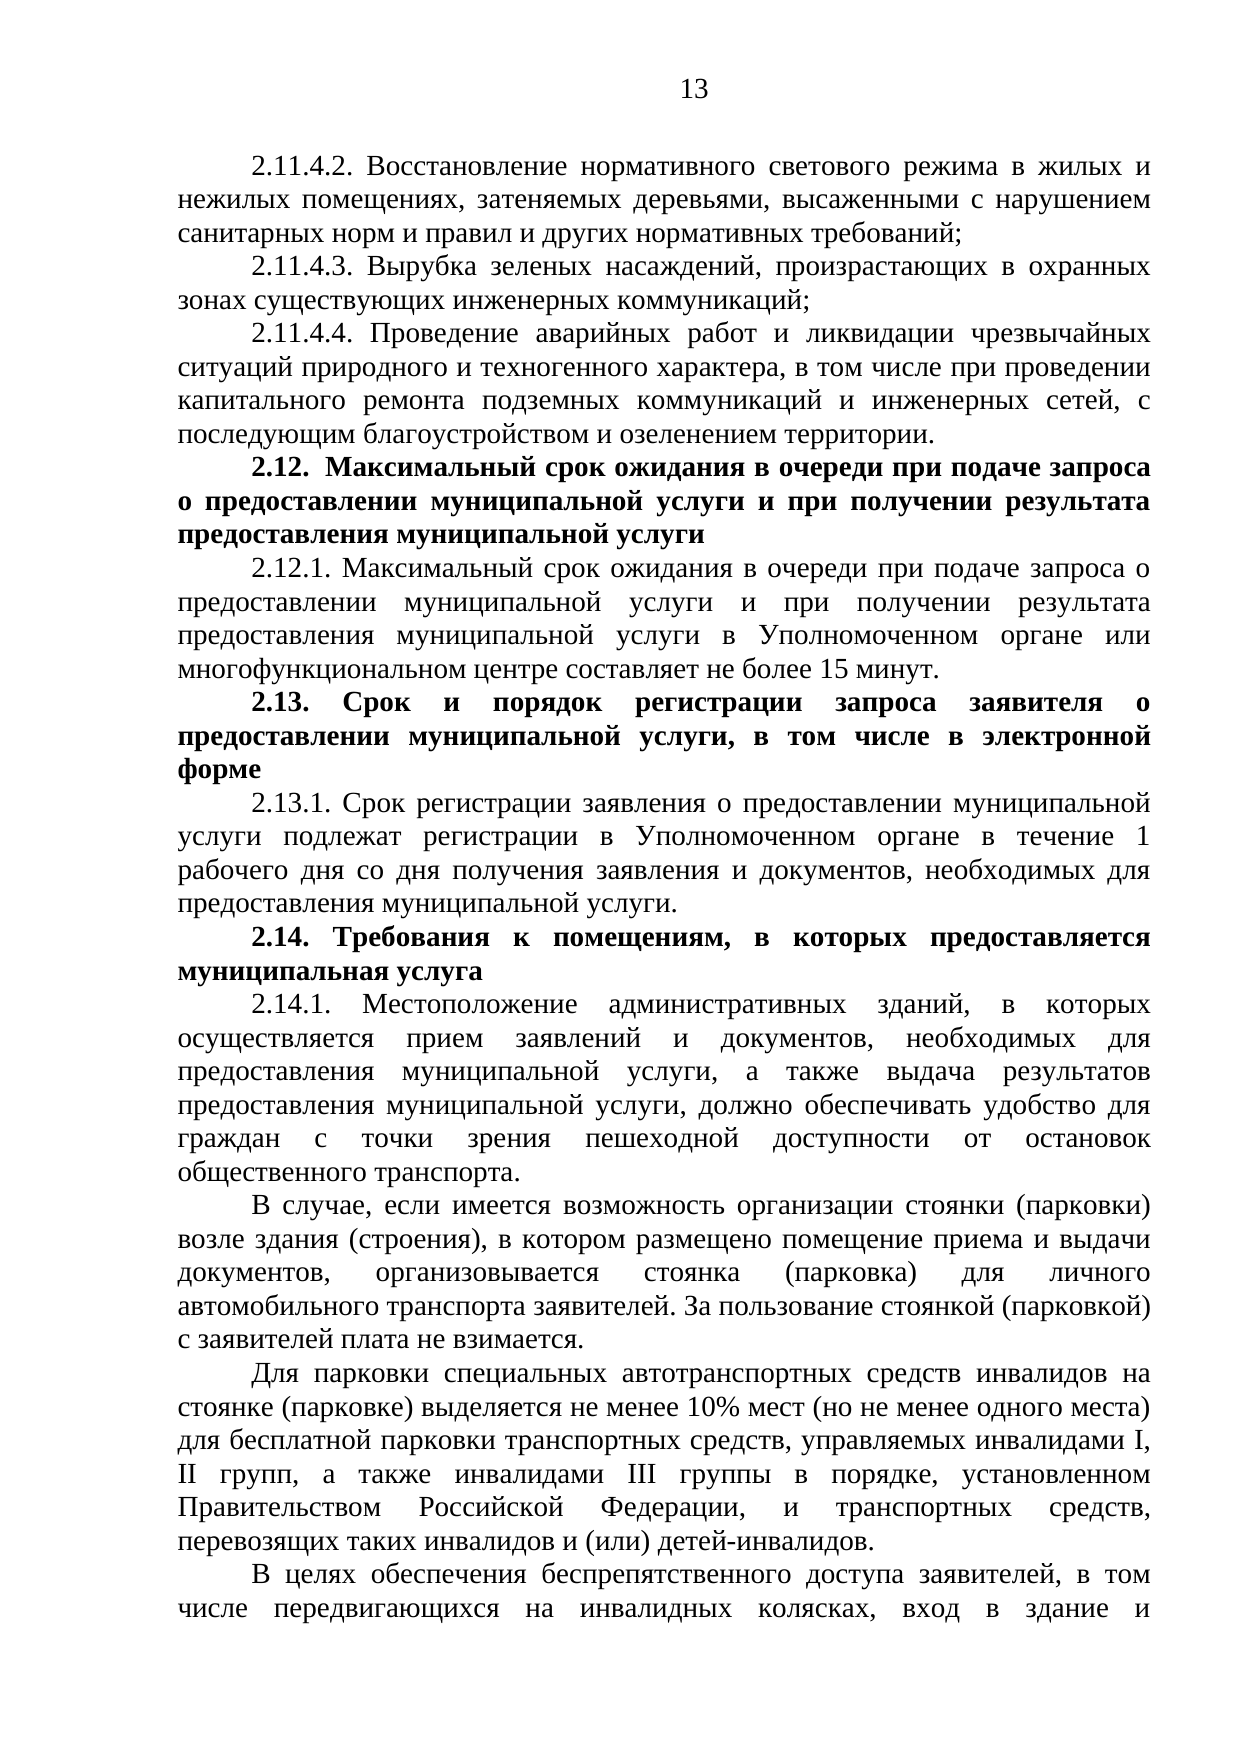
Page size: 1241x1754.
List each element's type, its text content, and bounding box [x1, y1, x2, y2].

text 2.12.1. Максимальный срок ожидания в очереди при подаче запроса о предоставлении муниципальной услуги и при получении результата предоставления муниципальной услуги в Уполномоченном органе или многофункциональном центре составляет не более 15 минут. [177, 550, 1152, 684]
text Для парковки специальных автотранспортных средств инвалидов на стоянке (парковке) выделяется не менее 10% мест (но не менее одного места) для бесплатной парковки транспортных средств, управляемых инвалидами I, II групп, а также инвалидами III группы в порядке, установленном Правительством Российской Федерации, и транспортных средств, перевозящих таких инвалидов и (или) детей-инвалидов. [177, 1355, 1152, 1556]
text 2.13. Срок и порядок регистрации запроса заявителя о предоставлении муниципальной услуги, в том числе в электронной форме [177, 684, 1152, 785]
text 2.11.4.4. Проведение аварийных работ и ликвидации чрезвычайных ситуаций природного и техногенного характера, в том числе при проведении капитального ремонта подземных коммуникаций и инженерных сетей, с последующим благоустройством и озеленением территории. [177, 315, 1152, 449]
text 2.11.4.2. Восстановление нормативного светового режима в жилых и нежилых помещениях, затеняемых деревьями, высаженными с нарушением санитарных норм и правил и других нормативных требований; [177, 148, 1152, 248]
text В случае, если имеется возможность организации стоянки (парковки) возле здания (строения), в котором размещено помещение приема и выдачи документов, организовывается стоянка (парковка) для личного автомобильного транспорта заявителей. За пользование стоянкой (парковкой) с заявителей плата не взимается. [177, 1187, 1152, 1355]
text 2.12. Максимальный срок ожидания в очереди при подаче запроса о предоставлении муниципальной услуги и при получении результата предоставления муниципальной услуги [177, 449, 1152, 550]
text 2.13.1. Срок регистрации заявления о предоставлении муниципальной услуги подлежат регистрации в Уполномоченном органе в течение 1 рабочего дня со дня получения заявления и документов, необходимых для предоставления муниципальной услуги. [177, 785, 1152, 919]
text 2.14. Требования к помещениям, в которых предоставляется муниципальная услуга [177, 919, 1152, 986]
text 2.11.4.3. Вырубка зеленых насаждений, произрастающих в охранных зонах существующих инженерных коммуникаций; [177, 248, 1152, 315]
text 2.14.1. Местоположение административных зданий, в которых осуществляется прием заявлений и документов, необходимых для предоставления муниципальной услуги, а также выдача результатов предоставления муниципальной услуги, должно обеспечивать удобство для граждан с точки зрения пешеходной доступности от остановок общественного транспорта. [177, 986, 1152, 1187]
